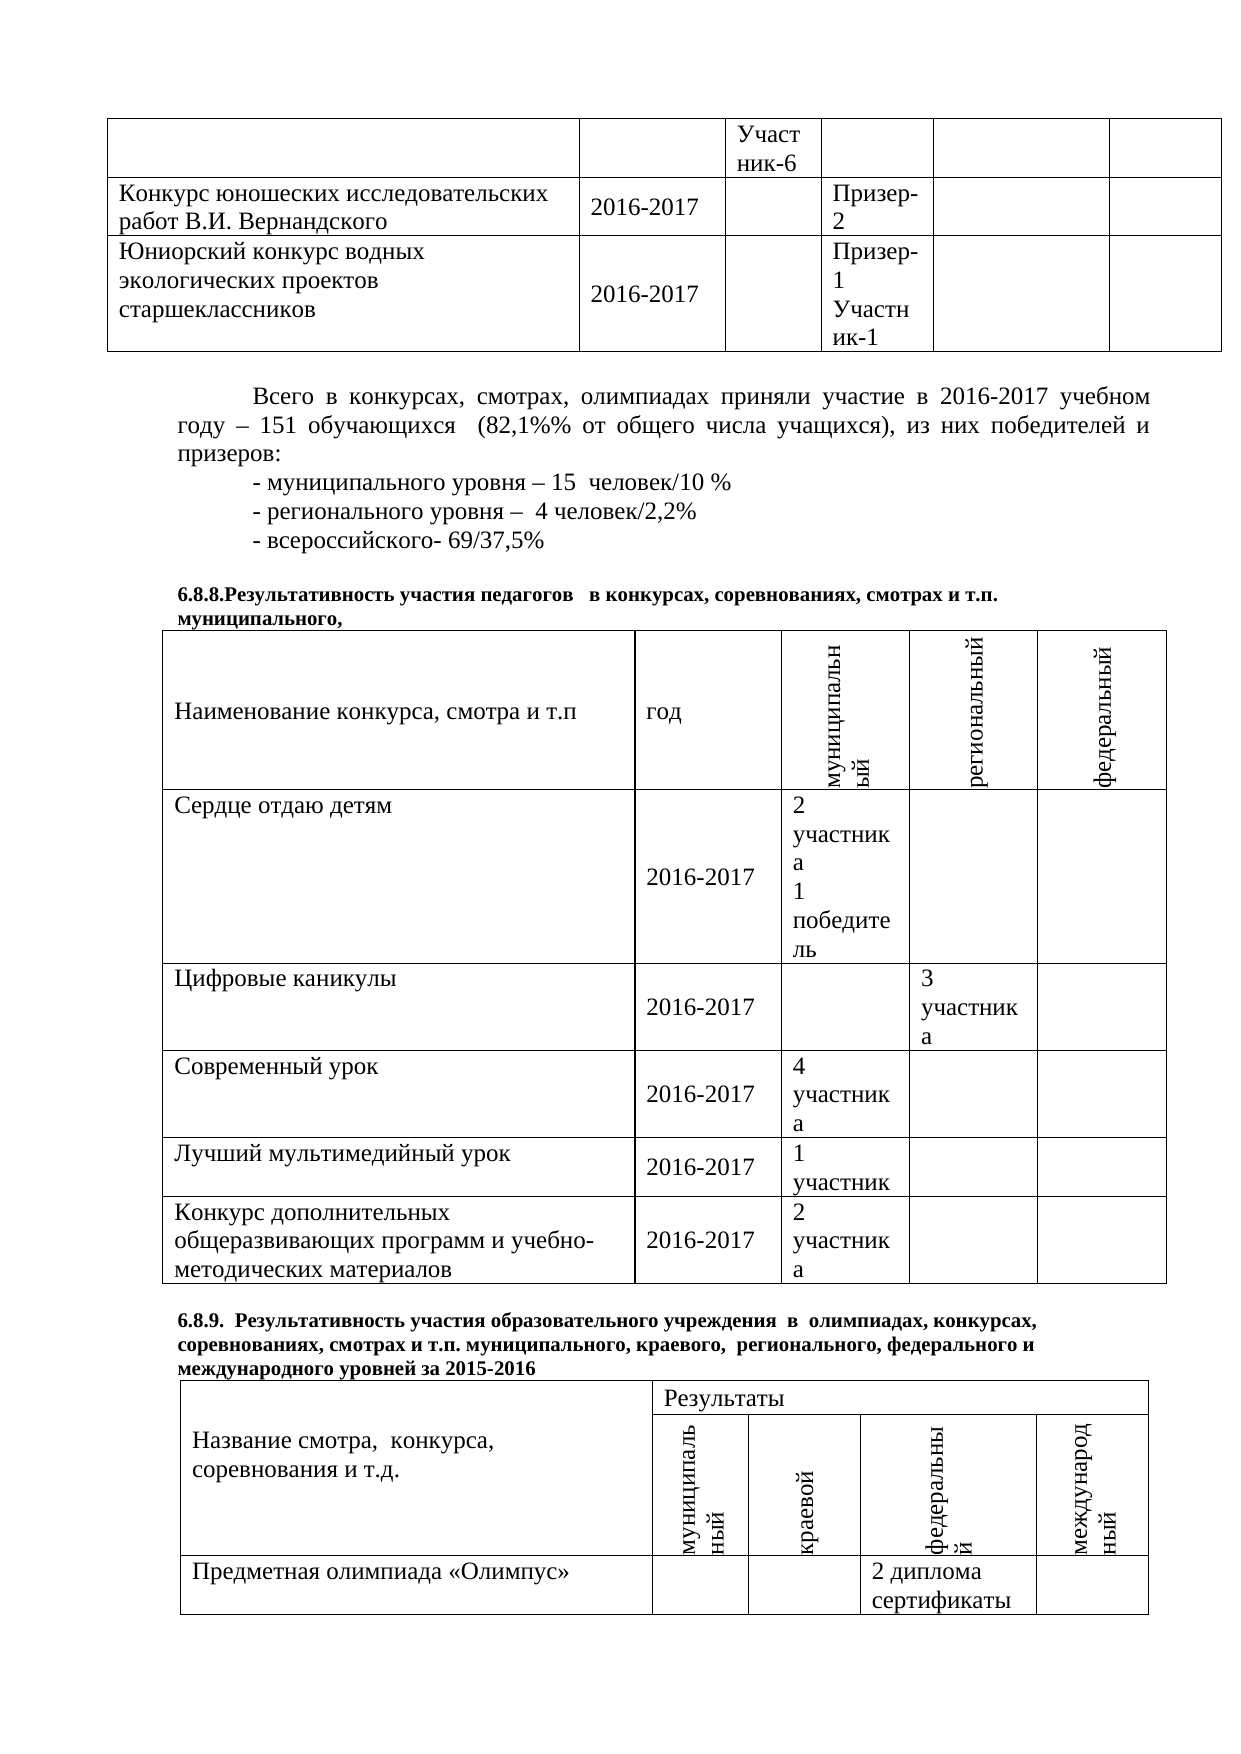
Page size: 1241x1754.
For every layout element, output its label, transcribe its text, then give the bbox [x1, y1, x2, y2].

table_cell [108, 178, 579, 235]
text - всероссийского- 69/37,5% [177, 525, 1152, 553]
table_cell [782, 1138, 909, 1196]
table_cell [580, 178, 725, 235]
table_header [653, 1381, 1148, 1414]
text 6.8.9. Результативность участия образовательного учреждения в олимпиадах, конкурсах, соревнованиях, смотрах и т.п. муниципального, краевого, регионального, федерального и международного уровней за 2015-2016 [177, 1308, 1152, 1380]
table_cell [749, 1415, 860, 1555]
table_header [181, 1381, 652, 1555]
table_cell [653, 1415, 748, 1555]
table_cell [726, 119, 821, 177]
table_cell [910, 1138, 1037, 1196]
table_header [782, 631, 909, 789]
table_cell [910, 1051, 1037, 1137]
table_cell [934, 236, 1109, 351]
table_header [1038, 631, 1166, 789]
text Всего в конкурсах, смотрах, олимпиадах приняли участие в 2016-2017 учебном году – 151 обучающихся (82,1%% от общего числа учащихся), из них победителей и призеров: [177, 381, 1152, 467]
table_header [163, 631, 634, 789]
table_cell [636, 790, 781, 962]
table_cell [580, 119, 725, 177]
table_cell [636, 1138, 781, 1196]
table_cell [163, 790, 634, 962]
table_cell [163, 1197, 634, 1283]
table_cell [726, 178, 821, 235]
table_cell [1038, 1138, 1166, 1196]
text 6.8.8.Результативность участия педагогов в конкурсах, соревнованиях, смотрах и т.п. муниципального, [177, 582, 1152, 630]
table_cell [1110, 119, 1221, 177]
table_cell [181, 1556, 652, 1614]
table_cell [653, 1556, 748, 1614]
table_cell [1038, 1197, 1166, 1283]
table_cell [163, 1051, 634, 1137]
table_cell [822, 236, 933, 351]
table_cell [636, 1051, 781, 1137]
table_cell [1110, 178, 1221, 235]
text - регионального уровня – 4 человек/2,2% [177, 496, 1152, 525]
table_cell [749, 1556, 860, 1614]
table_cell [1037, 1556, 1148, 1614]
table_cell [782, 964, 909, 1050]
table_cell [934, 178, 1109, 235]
text - муниципального уровня – 15 человек/10 % [177, 467, 1152, 496]
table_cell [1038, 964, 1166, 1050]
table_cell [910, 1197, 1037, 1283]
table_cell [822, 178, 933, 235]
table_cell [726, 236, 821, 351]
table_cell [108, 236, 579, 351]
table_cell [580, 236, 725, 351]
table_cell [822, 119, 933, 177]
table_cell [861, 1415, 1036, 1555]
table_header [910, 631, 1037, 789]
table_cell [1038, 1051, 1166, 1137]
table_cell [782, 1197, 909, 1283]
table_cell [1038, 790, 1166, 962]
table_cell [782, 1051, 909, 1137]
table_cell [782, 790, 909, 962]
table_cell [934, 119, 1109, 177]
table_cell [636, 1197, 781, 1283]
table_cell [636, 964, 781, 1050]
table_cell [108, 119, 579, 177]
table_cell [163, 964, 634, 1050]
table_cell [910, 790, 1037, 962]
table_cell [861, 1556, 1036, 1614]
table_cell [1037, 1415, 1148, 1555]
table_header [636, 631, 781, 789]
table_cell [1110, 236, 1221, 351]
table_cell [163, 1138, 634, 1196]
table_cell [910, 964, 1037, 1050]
